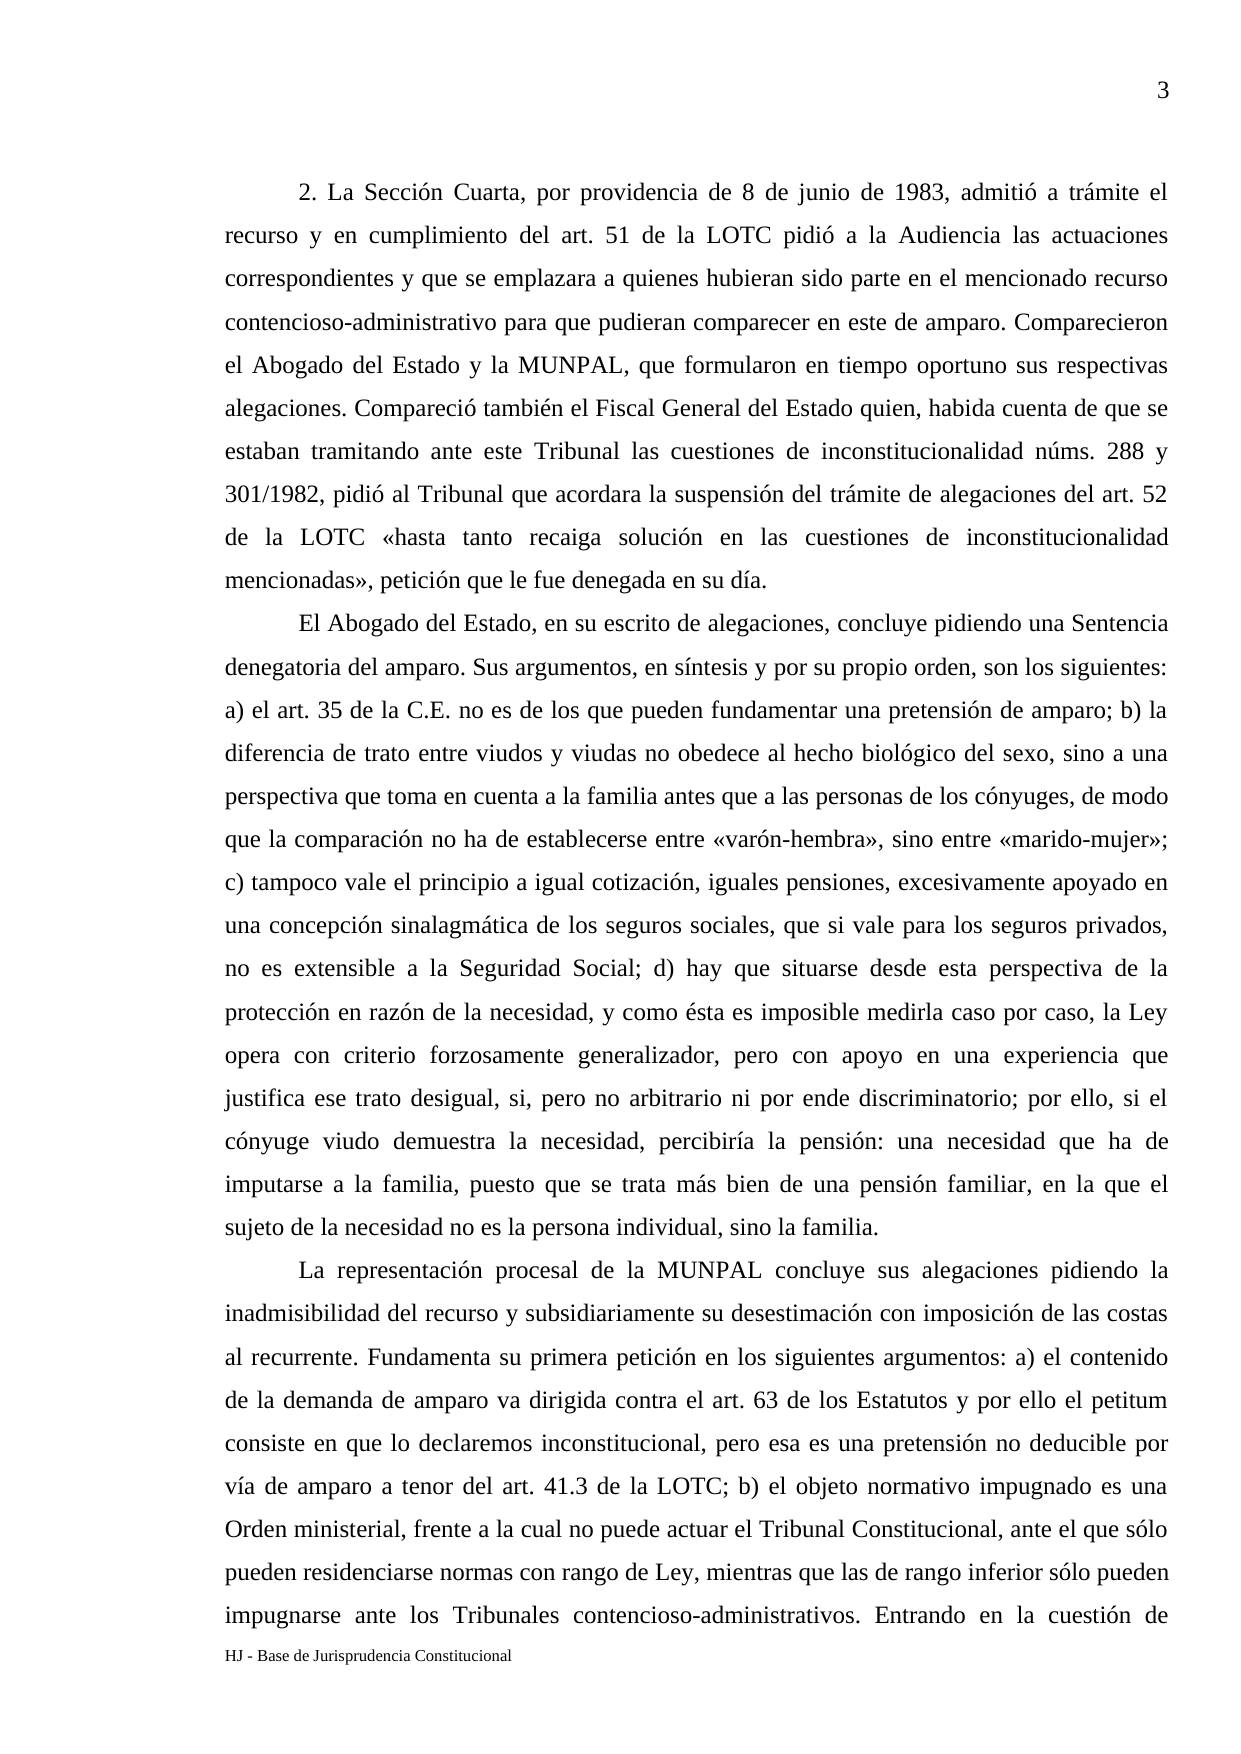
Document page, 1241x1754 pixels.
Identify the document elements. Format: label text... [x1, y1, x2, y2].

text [224, 1255, 1169, 1629]
text 2. La Sección Cuarta, por providencia de 8 de junio de 1983, admitió a trámite el recurso y en cumplimiento del art. 51 de la LOTC pidió a la Audiencia las actuaciones correspondientes y que se emplazara a quienes hubieran sido parte en el mencionado recurso contencioso-administrativo para que pudieran comparecer en este de amparo. Comparecieron el Abogado del Estado y la MUNPAL, que formularon en tiempo oportuno sus respectivas alegaciones. Compareció también el Fiscal General del Estado quien, habida cuenta de que se estaban tramitando ante este Tribunal las cuestiones de inconstitucionalidad núms. 288 y 301/1982, pidió al Tribunal que acordara la suspensión del trámite de alegaciones del art. 52 de la LOTC «hasta tanto recaiga solución en las cuestiones de inconstitucionalidad mencionadas», petición que le fue denegada en su día. [224, 177, 1169, 594]
text El Abogado del Estado, en su escrito de alegaciones, concluye pidiendo una Sentencia denegatoria del amparo. Sus argumentos, en síntesis y por su propio orden, son los siguientes: a) el art. 35 de la C.E. no es de los que pueden fundamentar una pretensión de amparo; b) la diferencia de trato entre viudos y viudas no obedece al hecho biológico del sexo, sino a una perspectiva que toma en cuenta a la familia antes que a las personas de los cónyuges, de modo que la comparación no ha de establecerse entre «varón-hembra», sino entre «marido-mujer»; c) tampoco vale el principio a igual cotización, iguales pensiones, excesivamente apoyado en una concepción sinalagmática de los seguros sociales, que si vale para los seguros privados, no es extensible a la Seguridad Social; d) hay que situarse desde esta perspectiva de la protección en razón de la necesidad, y como ésta es imposible medirla caso por caso, la Ley opera con criterio forzosamente generalizador, pero con apoyo en una experiencia que justifica ese trato desigual, si, pero no arbitrario ni por ende discriminatorio; por ello, si el cónyuge viudo demuestra la necesidad, percibiría la pensión: una necesidad que ha de imputarse a la familia, puesto que se trata más bien de una pensión familiar, en la que el sujeto de la necesidad no es la persona individual, sino la familia. [224, 608, 1169, 1241]
